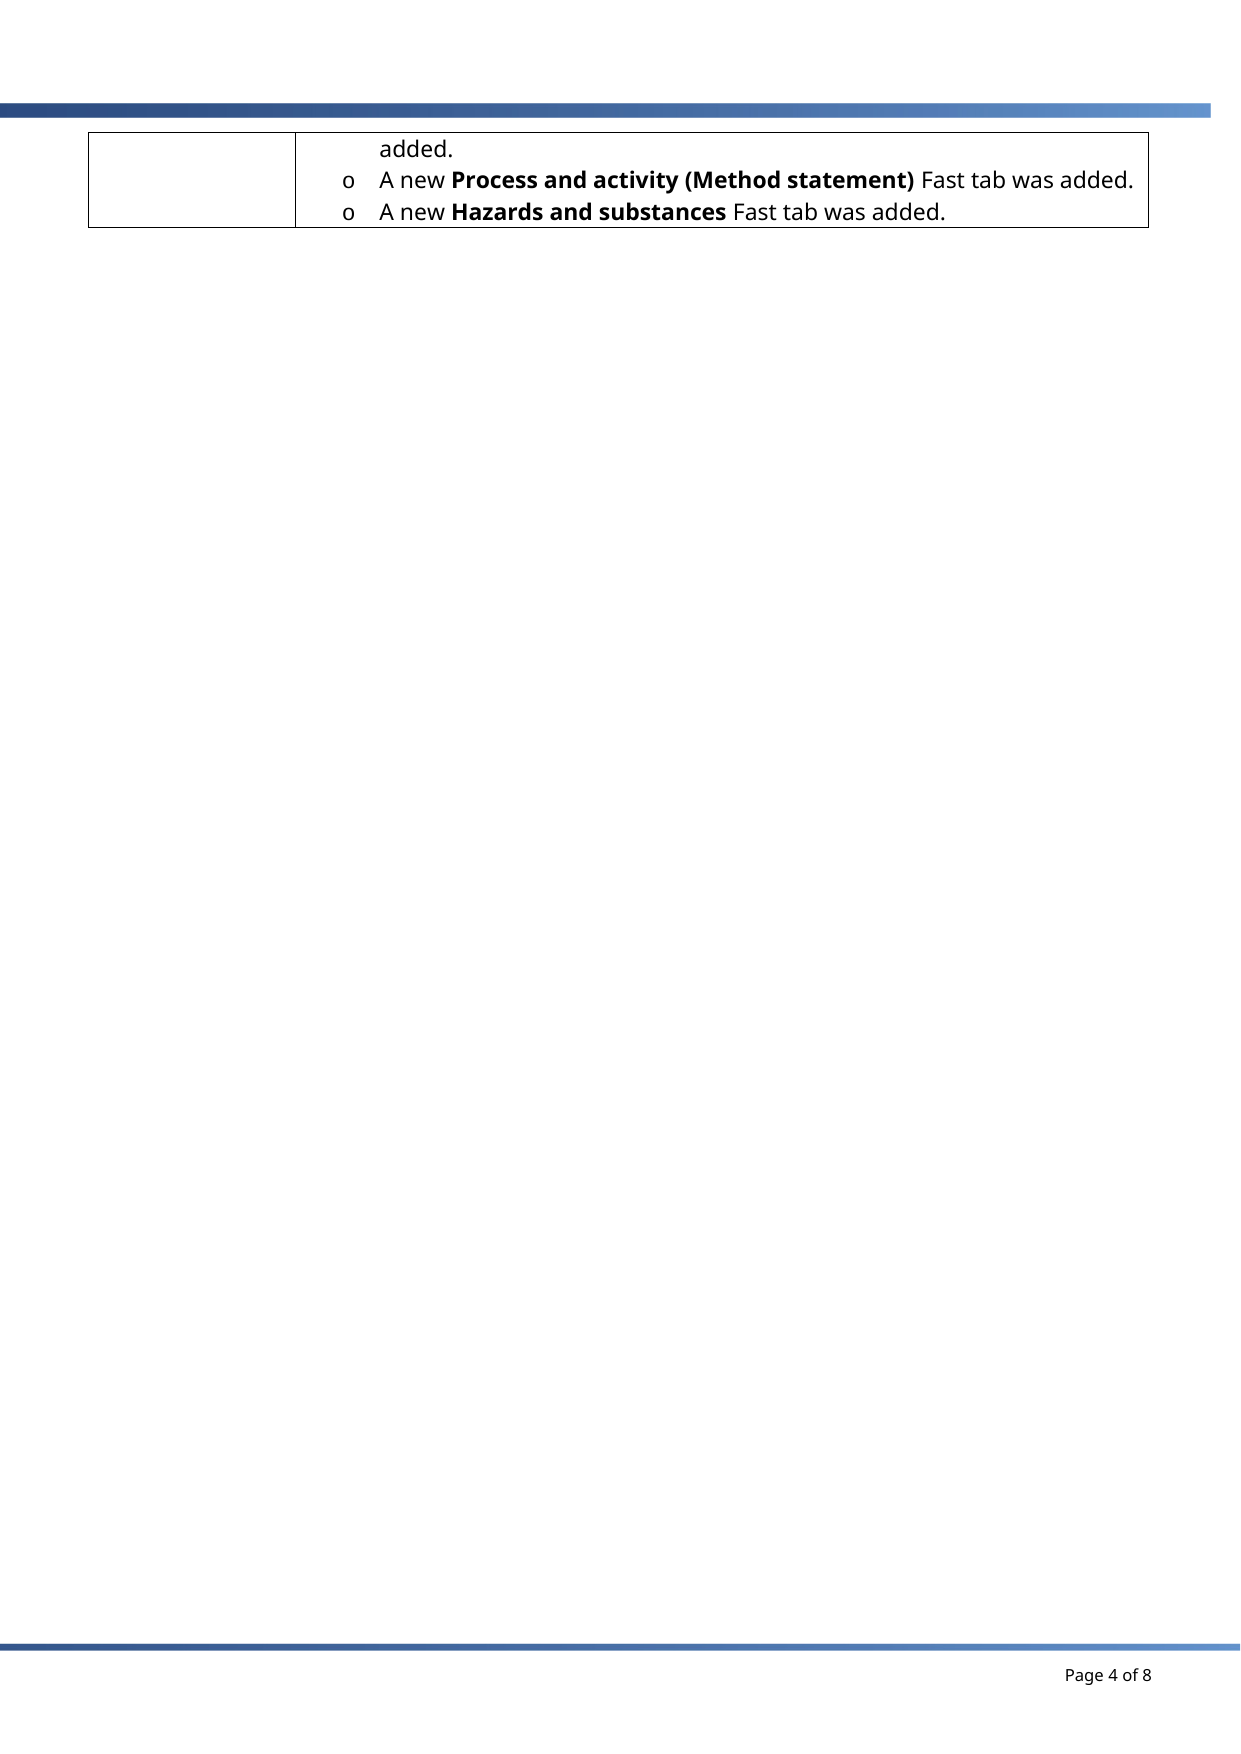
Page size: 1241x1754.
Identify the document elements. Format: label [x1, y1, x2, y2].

picture [0, 103, 1211, 118]
table_cell [89, 133, 295, 227]
table_cell [296, 133, 1148, 227]
picture [0, 1643, 1241, 1651]
